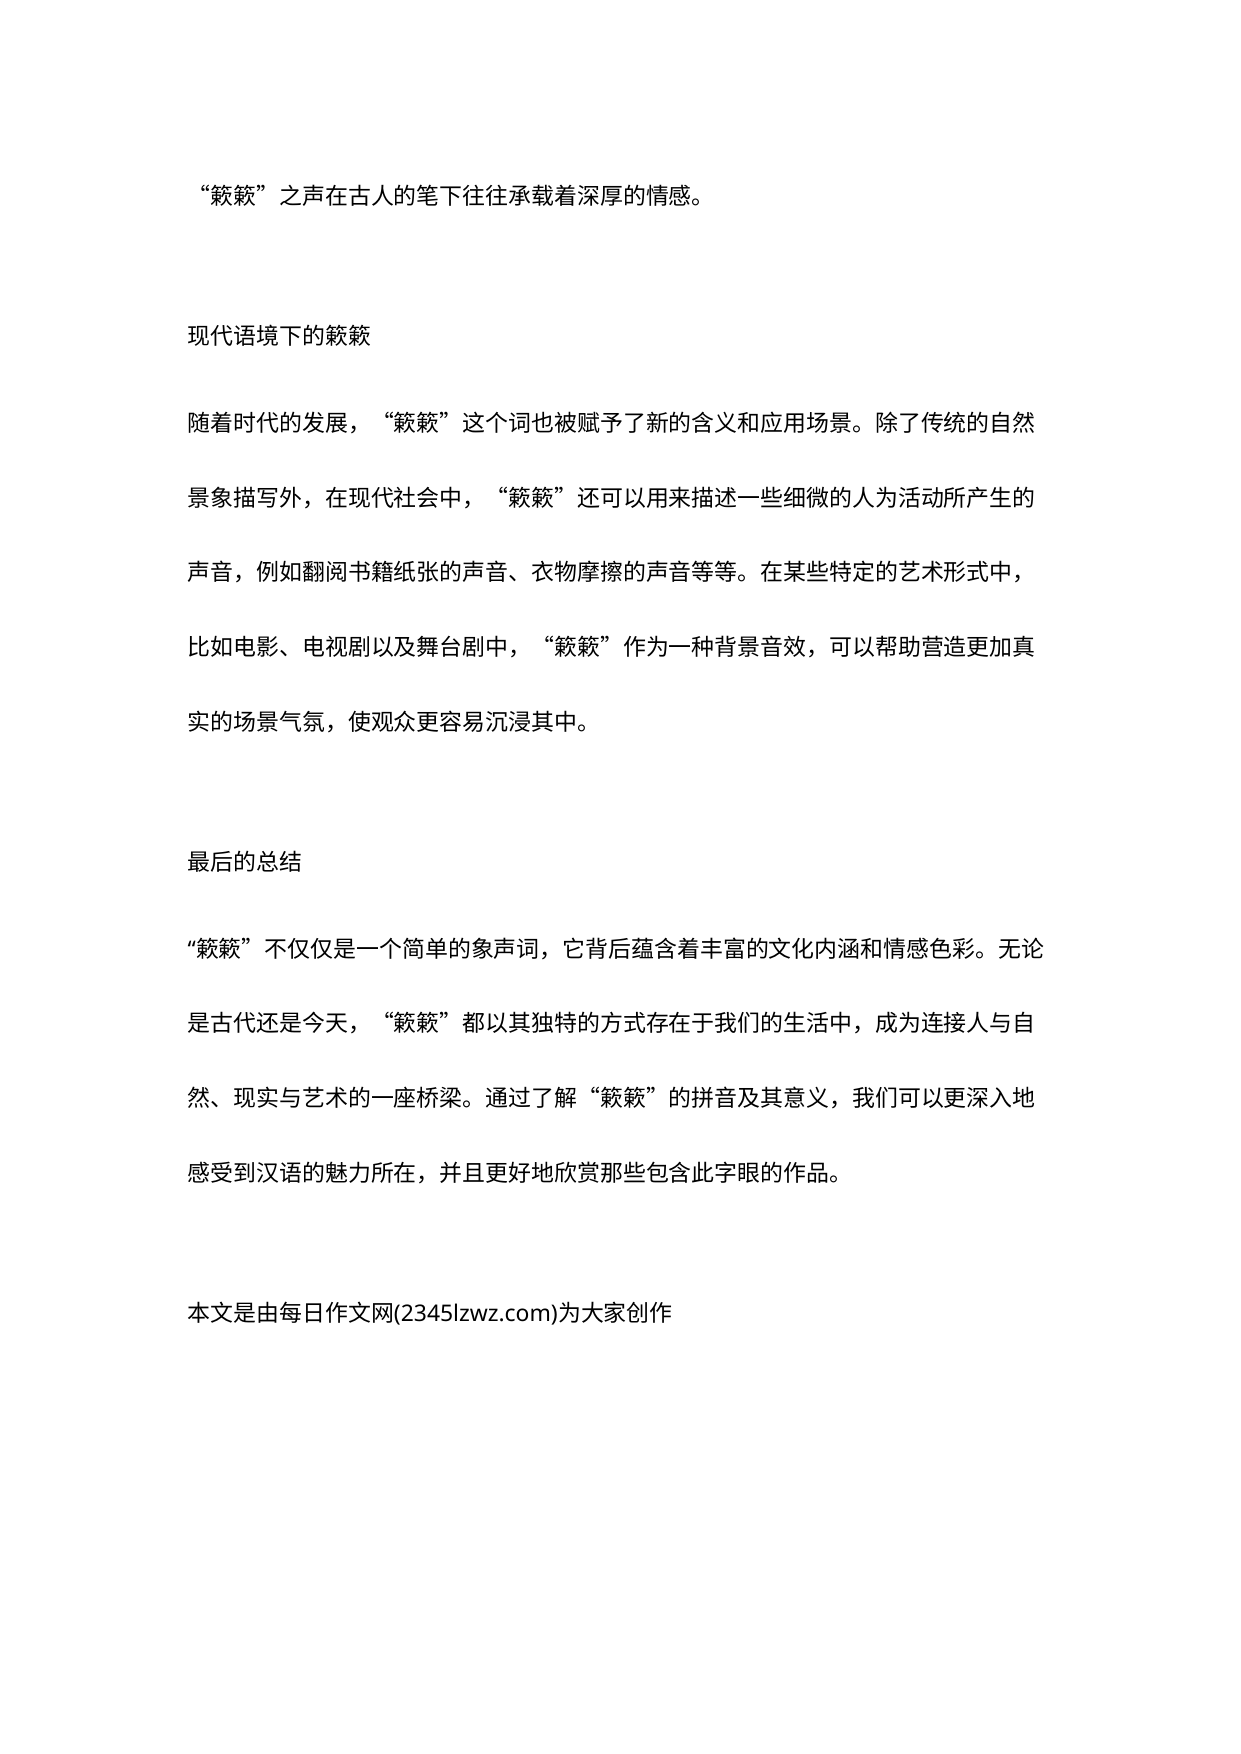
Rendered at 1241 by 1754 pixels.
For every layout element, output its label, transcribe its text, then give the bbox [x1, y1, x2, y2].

text 最后的总结 [187, 828, 1053, 893]
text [187, 162, 1053, 227]
text “簌簌”不仅仅是一个简单的象声词，它背后蕴含着丰富的文化内涵和情感色彩。无论是古代还是今天，“簌簌”都以其独特的方式存在于我们的生活中，成为连接人与自然、现实与艺术的一座桥梁。通过了解“簌簌”的拼音及其意义，我们可以更深入地感受到汉语的魅力所在，并且更好地欣赏那些包含此字眼的作品。 [187, 915, 1053, 1204]
text 现代语境下的簌簌 [187, 302, 1053, 367]
text 本文是由每日作文网(2345lzwz.com)为大家创作 [187, 1279, 1053, 1344]
text 随着时代的发展，“簌簌”这个词也被赋予了新的含义和应用场景。除了传统的自然景象描写外，在现代社会中，“簌簌”还可以用来描述一些细微的人为活动所产生的声音，例如翻阅书籍纸张的声音、衣物摩擦的声音等等。在某些特定的艺术形式中，比如电影、电视剧以及舞台剧中，“簌簌”作为一种背景音效，可以帮助营造更加真实的场景气氛，使观众更容易沉浸其中。 [187, 389, 1053, 753]
